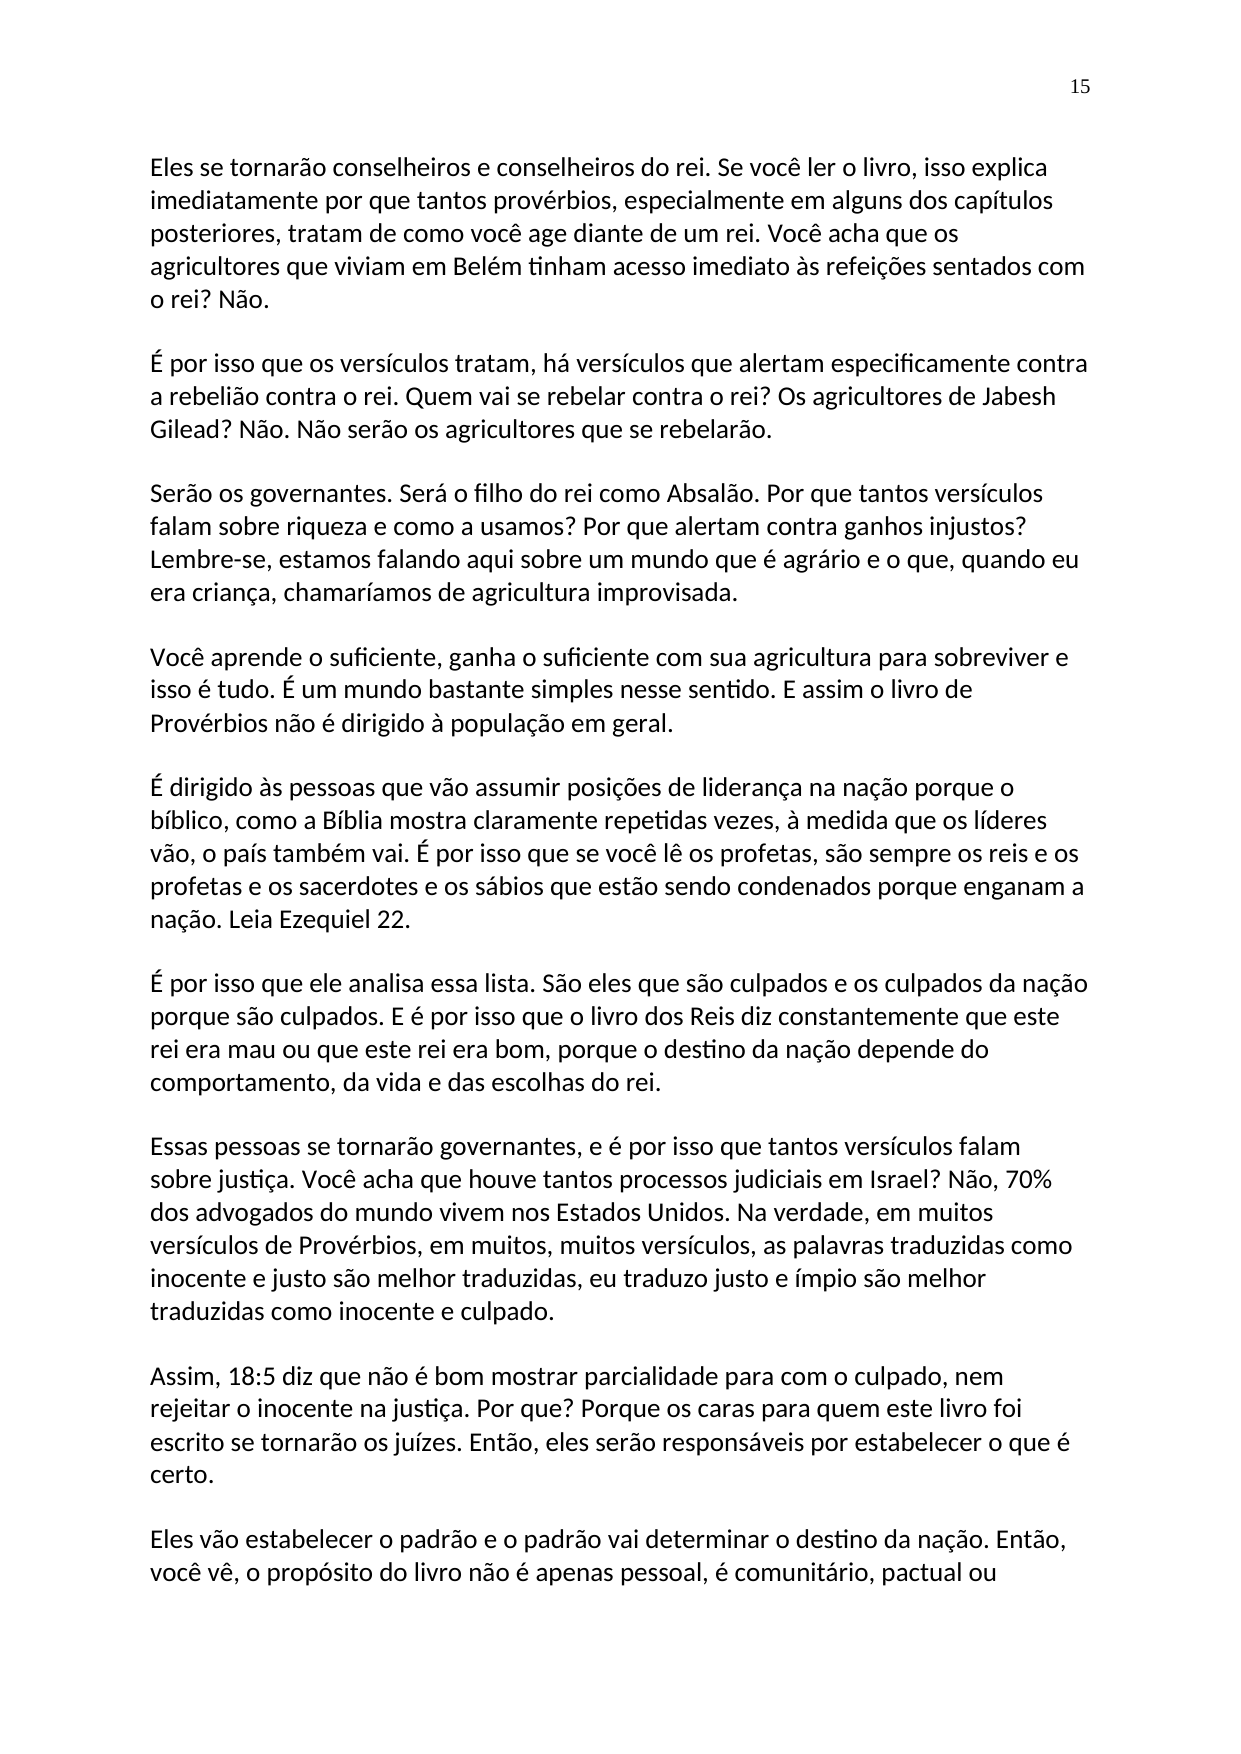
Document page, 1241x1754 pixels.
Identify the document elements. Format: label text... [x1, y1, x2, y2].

text É por isso que ele analisa essa lista. São eles que são culpados e os culpados da nação porque são culpados. E é por isso que o livro dos Reis diz constantemente que este rei era mau ou que este rei era bom, porque o destino da nação depende do comportamento, da vida e das escolhas do rei. [150, 966, 1090, 1098]
text Eles se tornarão conselheiros e conselheiros do rei. Se você ler o livro, isso explica imediatamente por que tantos provérbios, especialmente em alguns dos capítulos posteriores, tratam de como você age diante de um rei. Você acha que os agricultores que viviam em Belém tinham acesso imediato às refeições sentados com o rei? Não. [150, 150, 1090, 315]
text Serão os governantes. Será o filho do rei como Absalão. Por que tantos versículos falam sobre riqueza e como a usamos? Por que alertam contra ganhos injustos? Lembre-se, estamos falando aqui sobre um mundo que é agrário e o que, quando eu era criança, chamaríamos de agricultura improvisada. [150, 476, 1090, 608]
text Assim, 18:5 diz que não é bom mostrar parcialidade para com o culpado, nem rejeitar o inocente na justiça. Por que? Porque os caras para quem este livro foi escrito se tornarão os juízes. Então, eles serão responsáveis por estabelecer o que é certo. [150, 1359, 1090, 1491]
text É por isso que os versículos tratam, há versículos que alertam especificamente contra a rebelião contra o rei. Quem vai se rebelar contra o rei? Os agricultores de Jabesh Gilead? Não. Não serão os agricultores que se rebelarão. [150, 346, 1090, 445]
text É dirigido às pessoas que vão assumir posições de liderança na nação porque o bíblico, como a Bíblia mostra claramente repetidas vezes, à medida que os líderes vão, o país também vai. É por isso que se você lê os profetas, são sempre os reis e os profetas e os sacerdotes e os sábios que estão sendo condenados porque enganam a nação. Leia Ezequiel 22. [150, 770, 1090, 935]
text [150, 1522, 1090, 1588]
text Você aprende o suficiente, ganha o suficiente com sua agricultura para sobreviver e isso é tudo. É um mundo bastante simples nesse sentido. E assim o livro de Provérbios não é dirigido à população em geral. [150, 640, 1090, 739]
text Essas pessoas se tornarão governantes, e é por isso que tantos versículos falam sobre justiça. Você acha que houve tantos processos judiciais em Israel? Não, 70% dos advogados do mundo vivem nos Estados Unidos. Na verdade, em muitos versículos de Provérbios, em muitos, muitos versículos, as palavras traduzidas como inocente e justo são melhor traduzidas, eu traduzo justo e ímpio são melhor traduzidas como inocente e culpado. [150, 1129, 1090, 1327]
